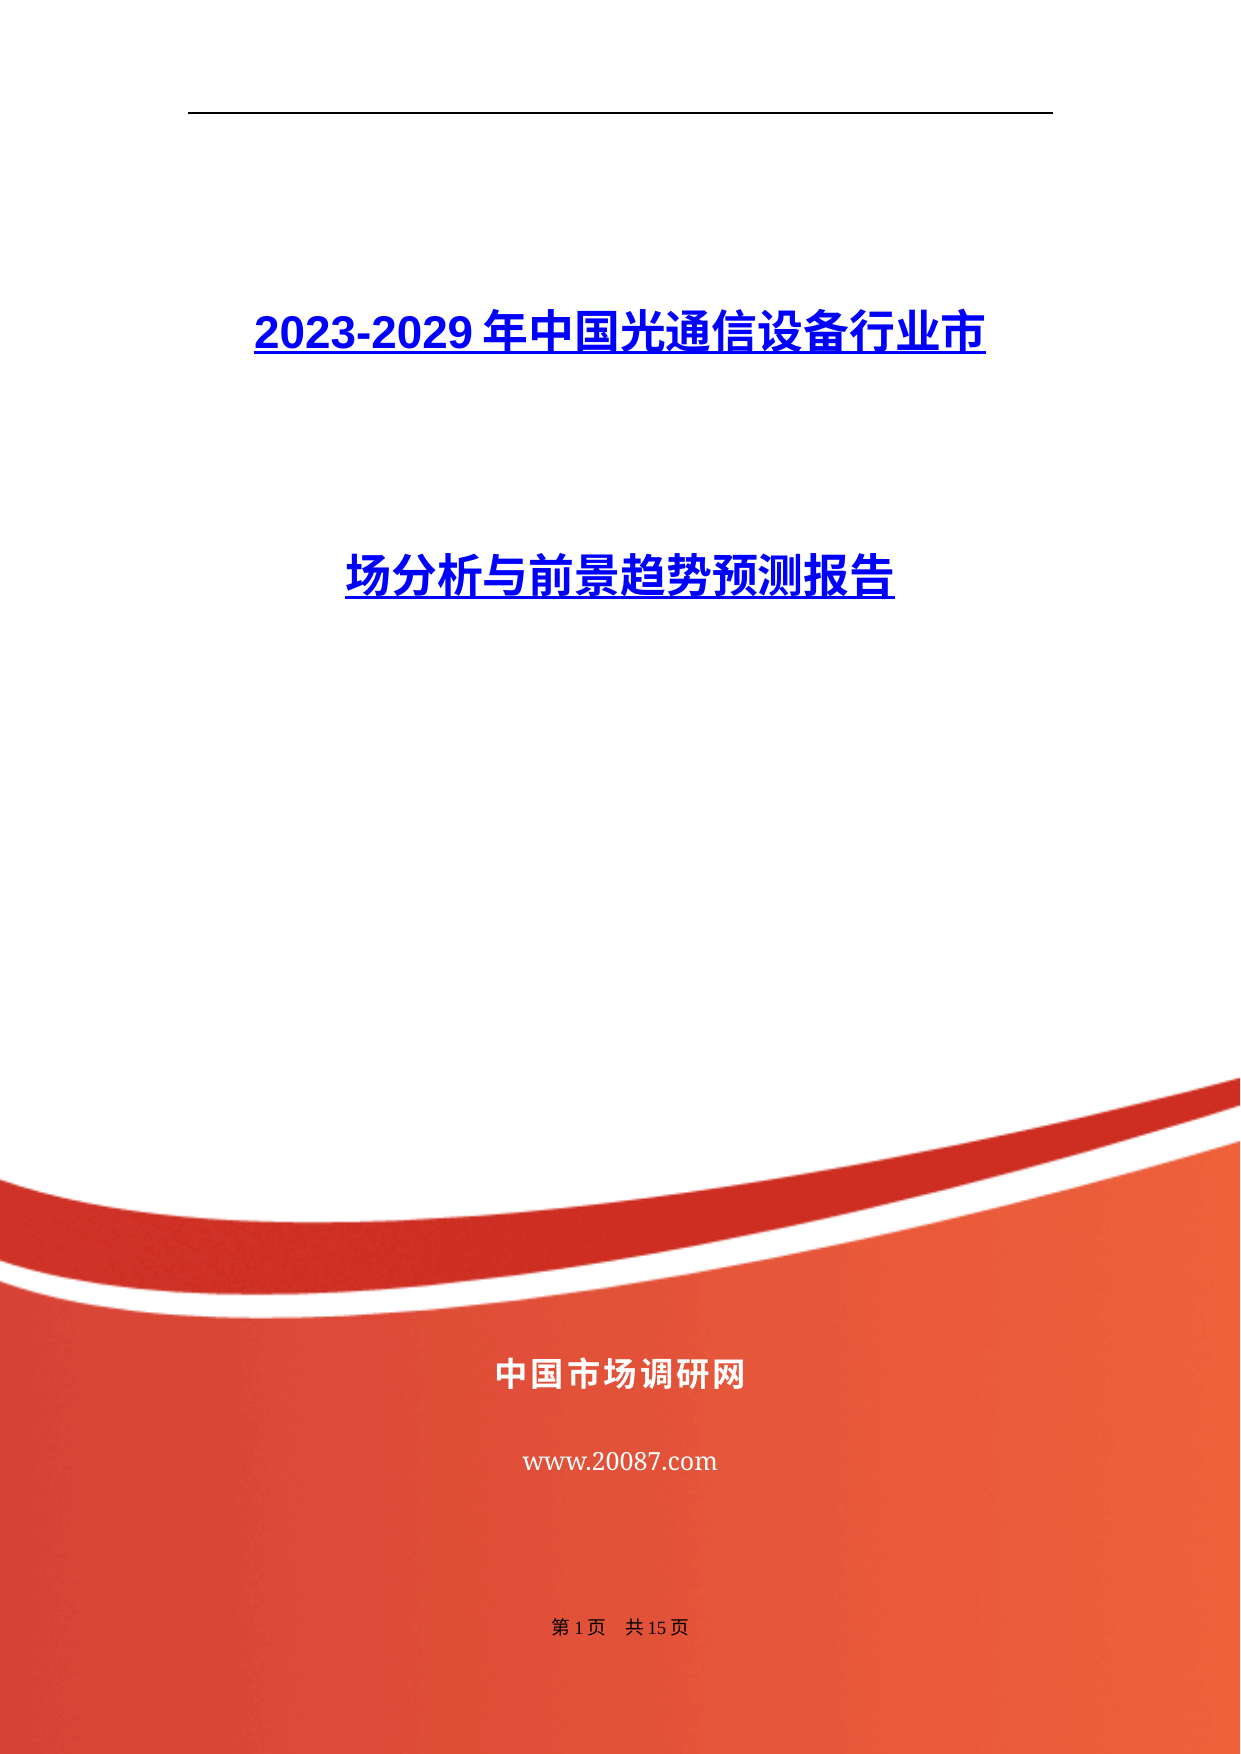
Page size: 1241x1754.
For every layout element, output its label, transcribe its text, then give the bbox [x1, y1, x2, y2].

picture [0, 1006, 1241, 1754]
table_header 2023-2029年中国光通信设备行业市场分析与前景趋势预测报告 [188, 207, 1053, 773]
text www.20087.com [187, 1428, 1053, 1493]
subtitle 中国市场调研网 [187, 1339, 1053, 1404]
